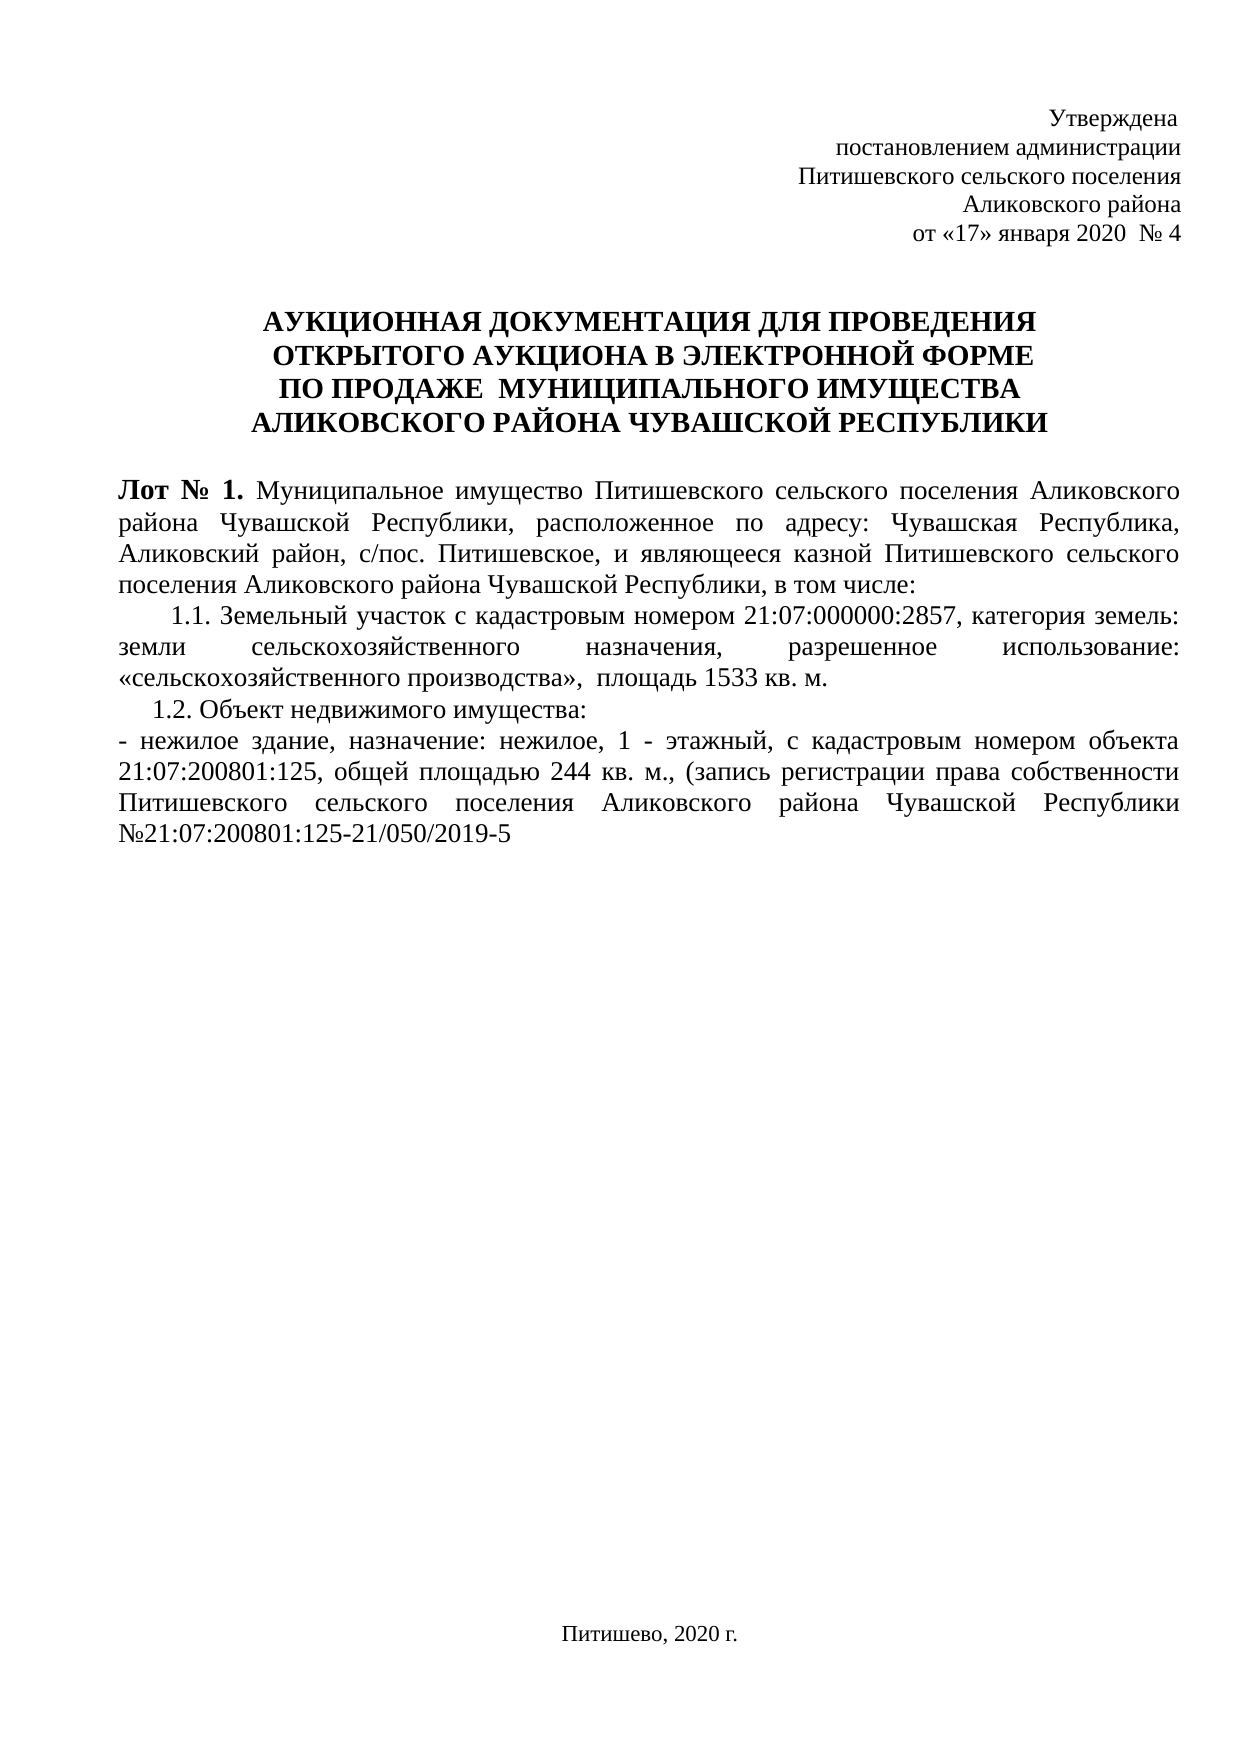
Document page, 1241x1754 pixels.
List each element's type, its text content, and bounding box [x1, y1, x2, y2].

text Питишево, 2020 г. [118, 1620, 1181, 1646]
text ПО ПРОДАЖЕ МУНИЦИПАЛЬНОГО ИМУЩЕСТВА [118, 372, 1181, 405]
text от «17» января 2020 № 4 [118, 218, 1181, 247]
text 1.1. Земельный участок с кадастровым номером 21:07:000000:2857, категория земель: земли сельскохозяйственного назначения, разрешенное использование: «сельскохозяйственного производства», площадь 1533 кв. м. [118, 599, 1181, 693]
text Утверждена [216, 103, 1178, 132]
text - нежилое здание, назначение: нежилое, 1 - этажный, с кадастровым номером объекта 21:07:200801:125, общей площадью 244 кв. м., (запись регистрации права собственности Питишевского сельского поселения Аликовского района Чувашской Республики №21:07:200801:125-21/050/2019-5 [118, 724, 1181, 848]
text Питишевского сельского поселения [118, 161, 1181, 189]
text ОТКРЫТОГО АУКЦИОНА В ЭЛЕКТРОННОЙ ФОРМЕ [118, 338, 1181, 372]
text АЛИКОВСКОГО РАЙОНА ЧУВАШСКОЙ РЕСПУБЛИКИ [118, 405, 1181, 439]
text 1.2. Объект недвижимого имущества: [118, 693, 1181, 724]
text Лот № 1. Муниципальное имущество Питишевского сельского поселения Аликовского района Чувашской Республики, расположенное по адресу: Чувашская Республика, Аликовский район, с/пос. Питишевское, и являющееся казной Питишевского сельского поселения Аликовского района Чувашской Республики, в том числе: [118, 472, 1181, 599]
text постановлением администрации [118, 132, 1181, 161]
text Аликовского района [118, 189, 1181, 218]
text АУКЦИОННАЯ ДОКУМЕНТАЦИЯ ДЛЯ ПРОВЕДЕНИЯ [118, 304, 1181, 338]
